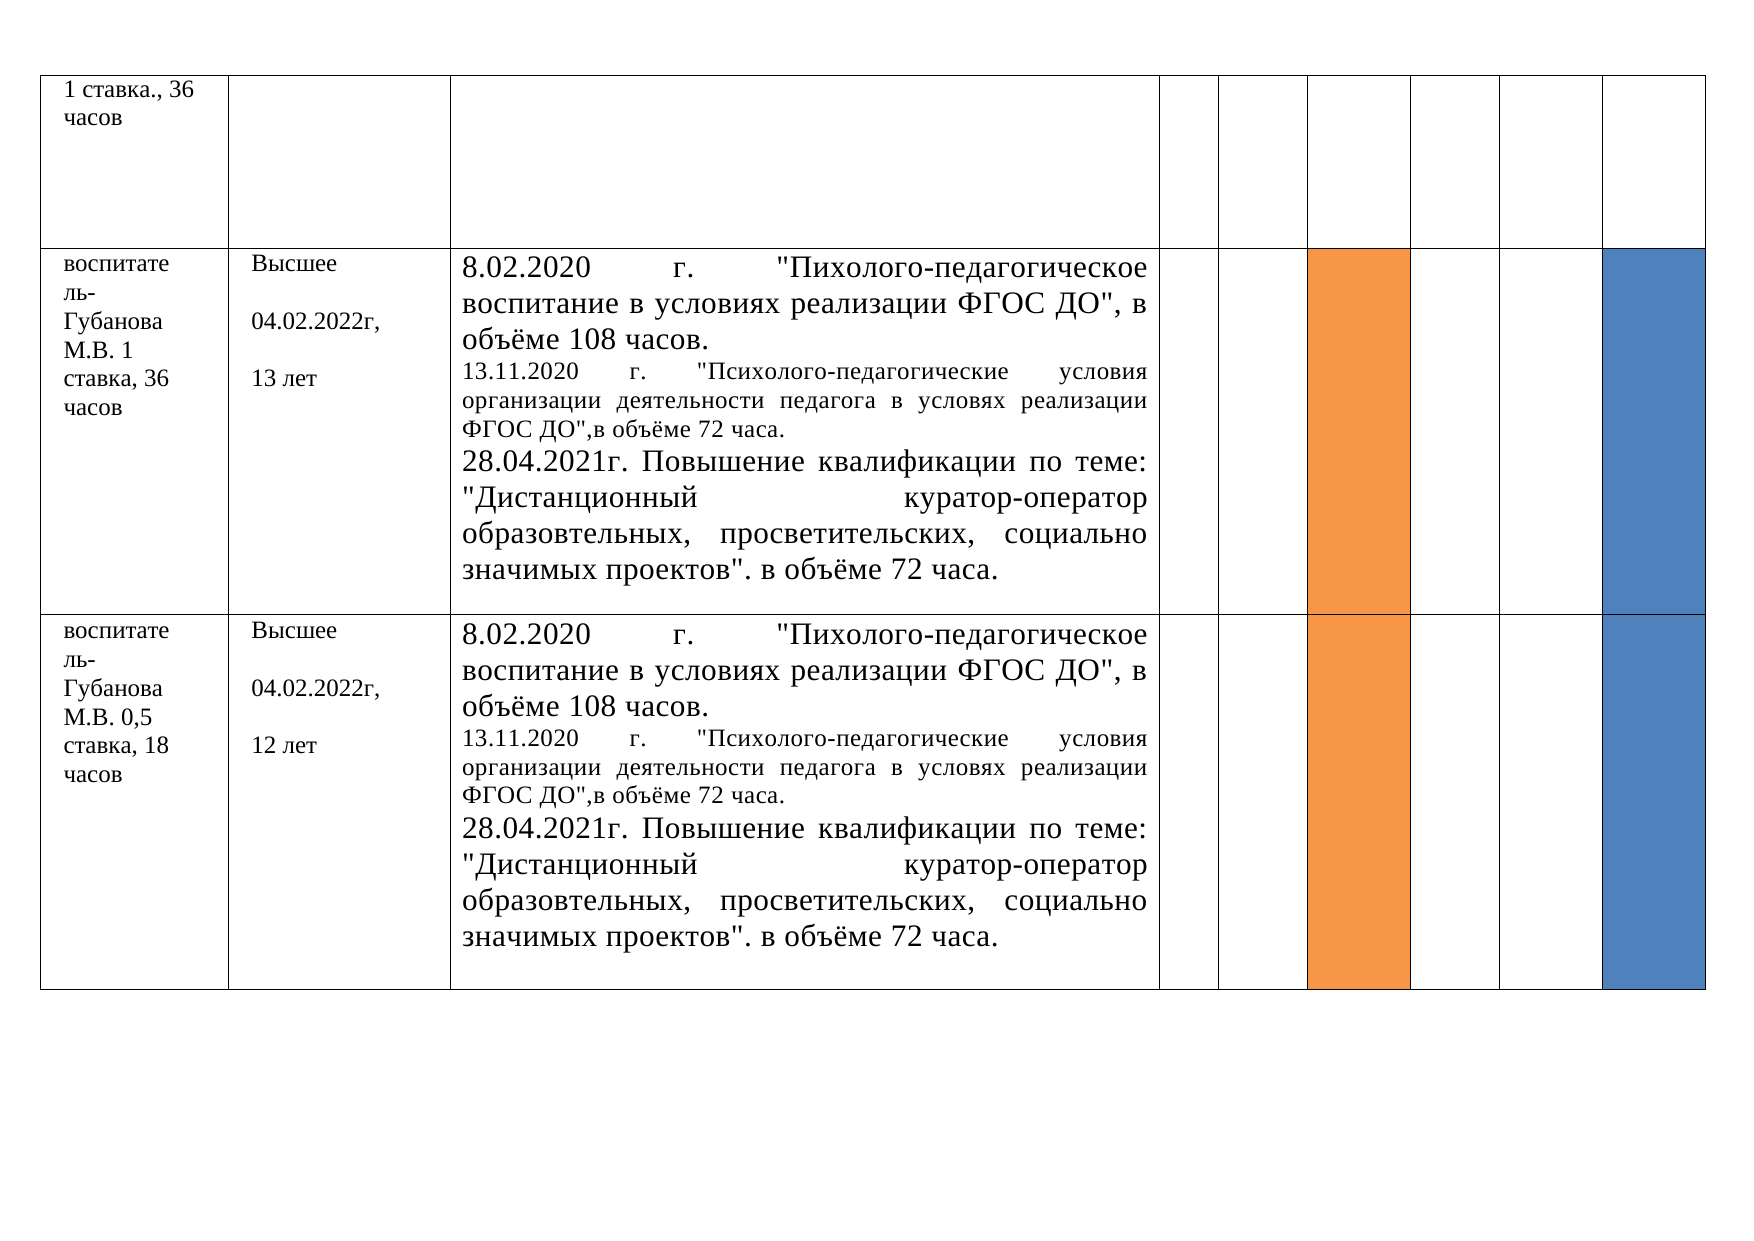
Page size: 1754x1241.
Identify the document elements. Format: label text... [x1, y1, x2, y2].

table_cell [1308, 615, 1410, 989]
table_cell [1160, 249, 1218, 614]
table_cell [1603, 249, 1705, 614]
table_cell воспитатель- Губанова М.В. 1 ставка, 36 часов [41, 249, 228, 614]
table_cell [1308, 249, 1410, 614]
table_cell 8.02.2020 г. "Пихолого-педагогическое воспитание в условиях реализации ФГОС ДО", в объёме 108 часов. 13.11.2020 г. "Психолого-педагогические условия организации деятельности педагога в условях реализации ФГОС ДО",в объёме 72 часа. 28.04.2021г. Повышение квалификации по теме: "Дистанционный куратор-оператор образовтельных, просветительских, социально значимых проектов". в объёме 72 часа. [451, 249, 1159, 614]
table_header [1160, 76, 1218, 247]
table_cell воспитатель- Губанова М.В. 0,5 ставка, 18 часов [41, 615, 228, 989]
table_cell [1219, 615, 1307, 989]
table_cell [1219, 249, 1307, 614]
table_header [1411, 76, 1499, 247]
table_cell Высшее 04.02.2022г, 12 лет [229, 615, 450, 989]
table_cell [1160, 615, 1218, 989]
table_cell [1411, 249, 1499, 614]
table_cell 8.02.2020 г. "Пихолого-педагогическое воспитание в условиях реализации ФГОС ДО", в объёме 108 часов. 13.11.2020 г. "Психолого-педагогические условия организации деятельности педагога в условях реализации ФГОС ДО",в объёме 72 часа. 28.04.2021г. Повышение квалификации по теме: "Дистанционный куратор-оператор образовтельных, просветительских, социально значимых проектов". в объёме 72 часа. [451, 615, 1159, 989]
table_cell Высшее 04.02.2022г, 13 лет [229, 249, 450, 614]
table_header [1603, 76, 1705, 247]
table_header [229, 76, 450, 247]
table_cell [1500, 615, 1602, 989]
table_cell [1411, 615, 1499, 989]
table_header 1 ставка., 36 часов [41, 76, 228, 247]
table_cell [1603, 615, 1705, 989]
table_header [451, 76, 1159, 247]
table_cell [1500, 249, 1602, 614]
table_header [1308, 76, 1410, 247]
table_header [1500, 76, 1602, 247]
table_header [1219, 76, 1307, 247]
